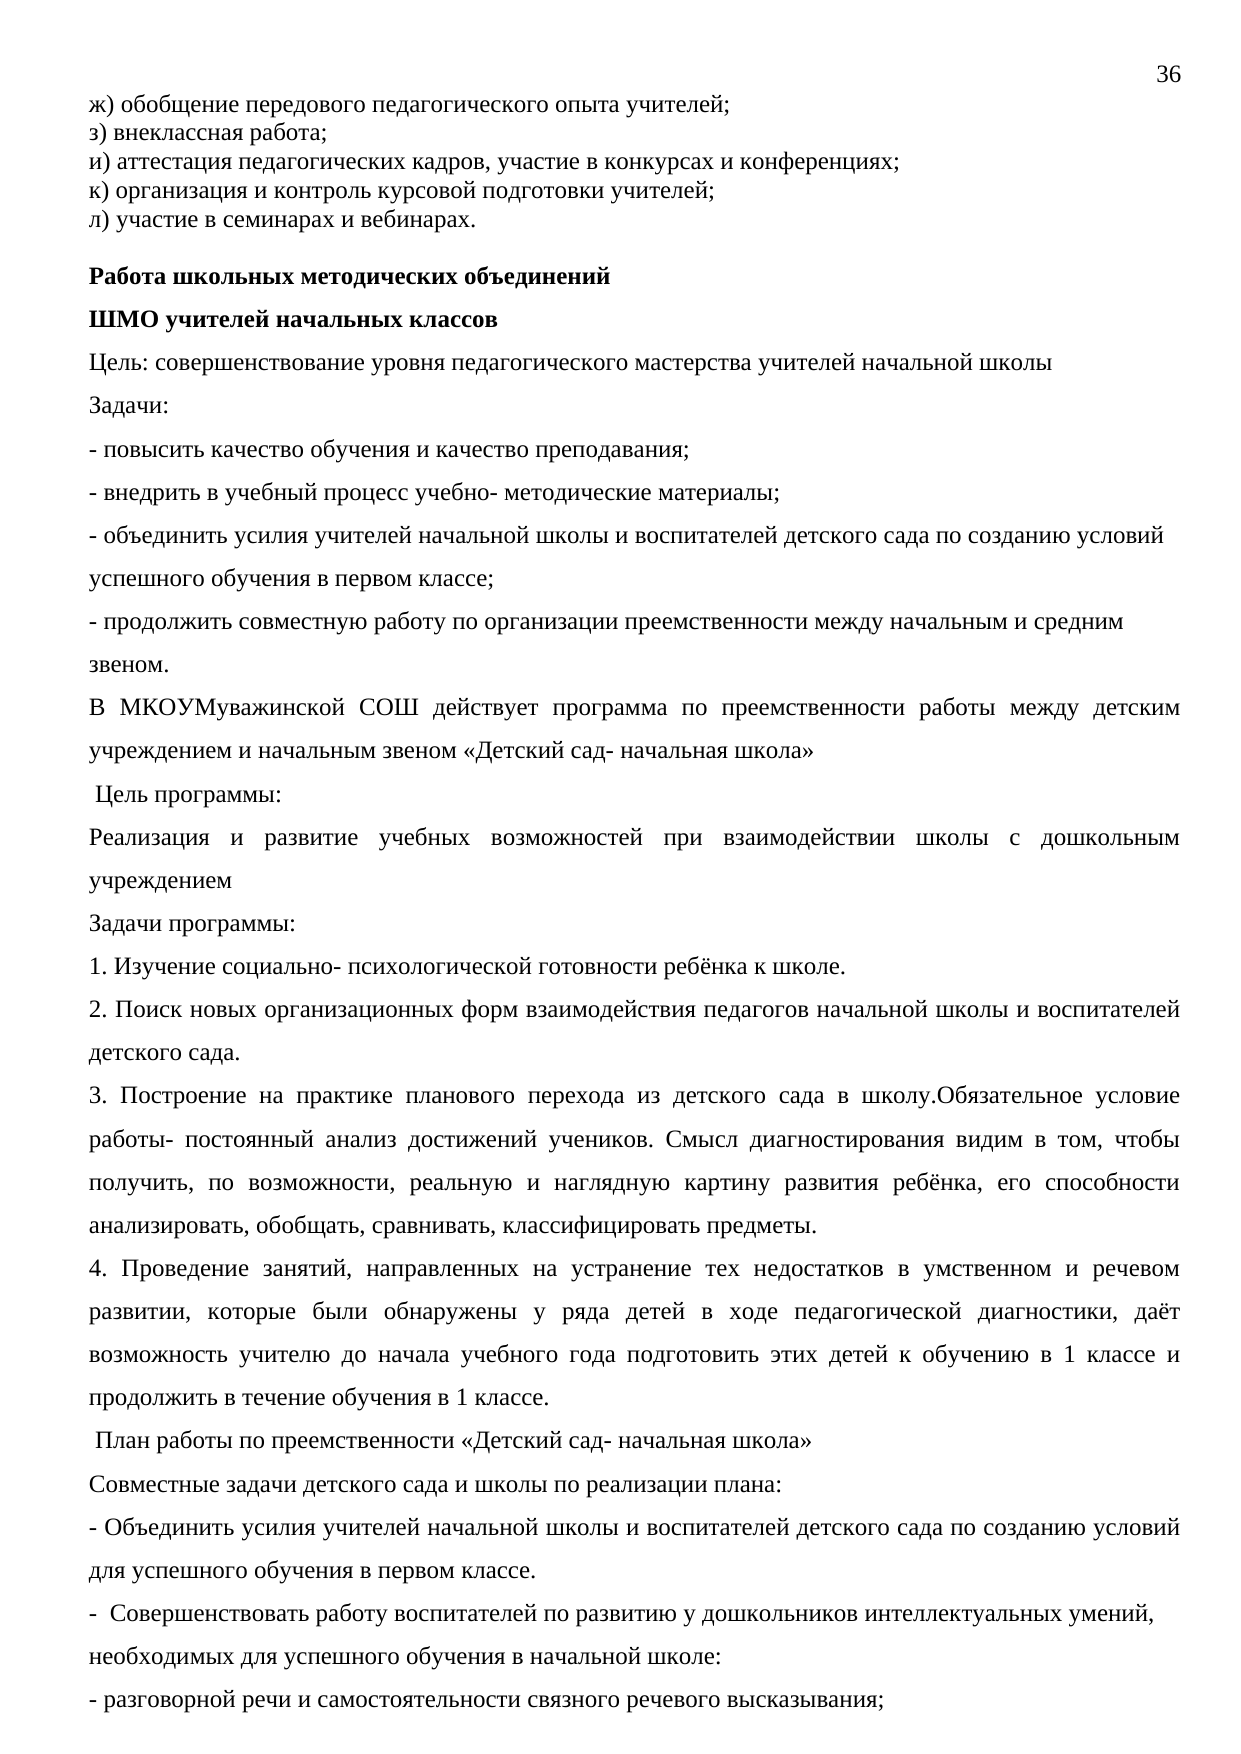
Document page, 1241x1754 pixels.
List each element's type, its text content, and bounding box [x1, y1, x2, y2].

list ШМО учителей начальных классов [89, 304, 1181, 333]
list - Объединить усилия учителей начальной школы и воспитателей детского сада по созданию условий для успешного обучения в первом классе. [89, 1512, 1181, 1584]
text Работа школьных методических объединений [89, 261, 1181, 290]
text Цель программы: [89, 779, 1181, 807]
list - Совершенствовать работу воспитателей по развитию у дошкольников интеллектуальных умений, [89, 1598, 1181, 1627]
text Задачи программы: [89, 908, 1181, 937]
text В МКОУМуважинской СОШ действует программа по преемственности работы между детским учреждением и начальным звеном «Детский сад- начальная школа» [89, 692, 1181, 764]
text ж) обобщение передового педагогического опыта учителей; [89, 89, 1181, 117]
text 4. Проведение занятий, направленных на устранение тех недостатков в умственном и речевом развитии, которые были обнаружены у ряда детей в ходе педагогической диагностики, даёт возможность учителю до начала учебного года подготовить этих детей к обучению в 1 классе и продолжить в течение обучения в 1 классе. [89, 1253, 1181, 1411]
text - разговорной речи и самостоятельности связного речевого высказывания; [89, 1684, 1181, 1713]
list - внедрить в учебный процесс учебно- методические материалы; [89, 477, 1181, 506]
text з) внеклассная работа; [89, 117, 1181, 146]
text Совместные задачи детского сада и школы по реализации плана: [89, 1469, 1181, 1497]
text 1. Изучение социально- психологической готовности ребёнка к школе. [89, 951, 1181, 980]
list - повысить качество обучения и качество преподавания; [89, 434, 1181, 462]
text 2. Поиск новых организационных форм взаимодействия педагогов начальной школы и воспитателей детского сада. [89, 994, 1181, 1066]
list - объединить усилия учителей начальной школы и воспитателей детского сада по созданию условий успешного обучения в первом классе; [89, 520, 1181, 592]
list - продолжить совместную работу по организации преемственности между начальным и средним звеном. [89, 606, 1181, 678]
text 3. Построение на практике планового перехода из детского сада в школу.Обязательное условие работы- постоянный анализ достижений учеников. Смысл диагностирования видим в том, чтобы получить, по возможности, реальную и наглядную картину развития ребёнка, его способности анализировать, обобщать, сравнивать, классифицировать предметы. [89, 1081, 1181, 1239]
text и) аттестация педагогических кадров, участие в конкурсах и конференциях; [89, 146, 1181, 175]
text к) организация и контроль курсовой подготовки учителей; [89, 175, 1181, 204]
text л) участие в семинарах и вебинарах. [89, 204, 1181, 232]
list Цель: совершенствование уровня педагогического мастерства учителей начальной школы [89, 347, 1181, 376]
list Задачи: [89, 391, 1181, 419]
text Реализация и развитие учебных возможностей при взаимодействии школы с дошкольным учреждением [89, 822, 1181, 894]
text План работы по преемственности «Детский сад- начальная школа» [89, 1426, 1181, 1454]
list необходимых для успешного обучения в начальной школе: [89, 1641, 1181, 1670]
